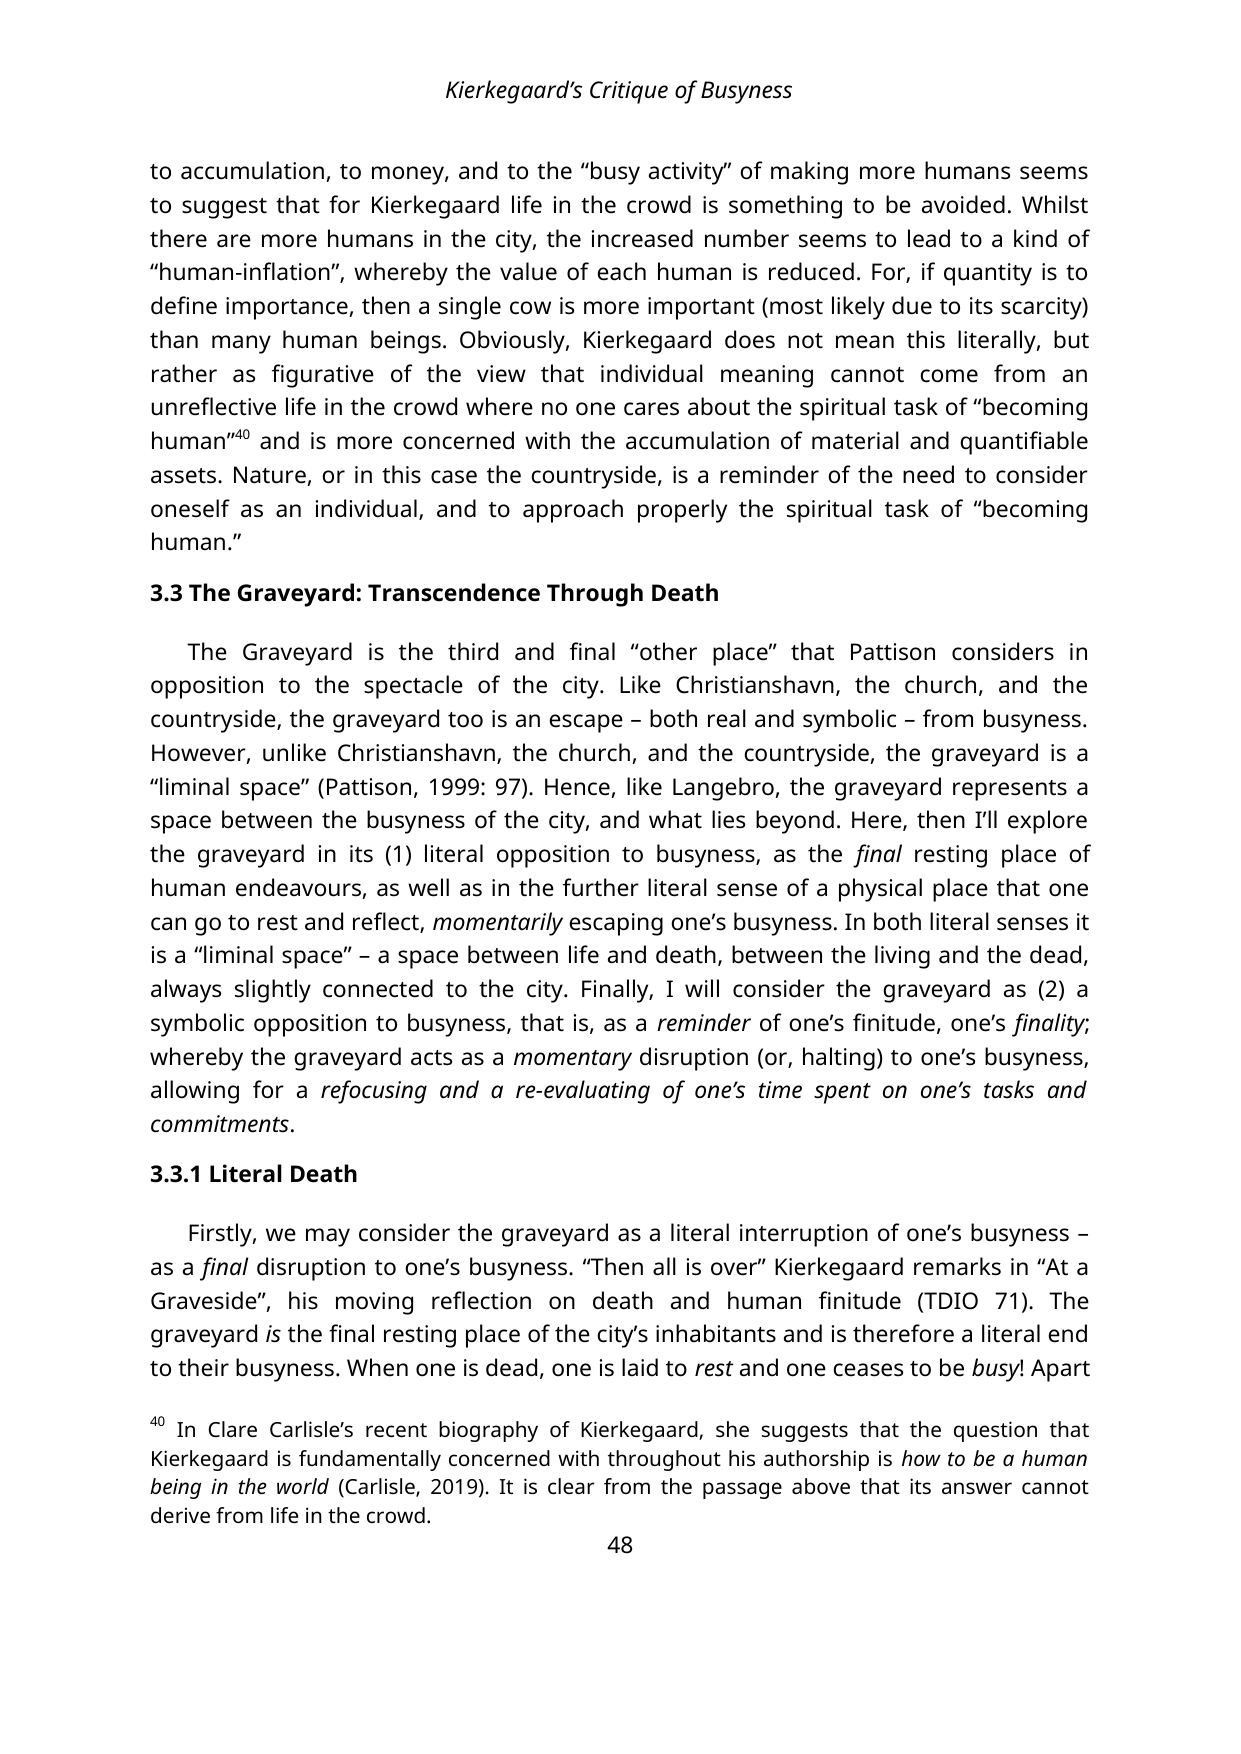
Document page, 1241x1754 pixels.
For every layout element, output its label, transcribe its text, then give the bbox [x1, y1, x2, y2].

subtitle The Graveyard: Transcendence Through Death [150, 577, 1090, 608]
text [150, 155, 1090, 557]
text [150, 1217, 1090, 1383]
subtitle Literal Death [150, 1158, 1090, 1189]
text The Graveyard is the third and final “other place” that Pattison considers in opposition to the spectacle of the city. Like Christianshavn, the church, and the countryside, the graveyard too is an escape – both real and symbolic – from busyness. However, unlike Christianshavn, the church, and the countryside, the graveyard is a “liminal space” (Pattison, 1999: 97). Hence, like Langebro, the graveyard represents a space between the busyness of the city, and what lies beyond. Here, then I’ll explore the graveyard in its (1) literal opposition to busyness, as the final resting place of human endeavours, as well as in the further literal sense of a physical place that one can go to rest and reflect, momentarily escaping one’s busyness. In both literal senses it is a “liminal space” – a space between life and death, between the living and the dead, always slightly connected to the city. Finally, I will consider the graveyard as (2) a symbolic opposition to busyness, that is, as a reminder of one’s finitude, one’s finality; whereby the graveyard acts as a momentary disruption (or, halting) to one’s busyness, allowing for a refocusing and a re-evaluating of one’s time spent on one’s tasks and commitments. [150, 635, 1090, 1139]
